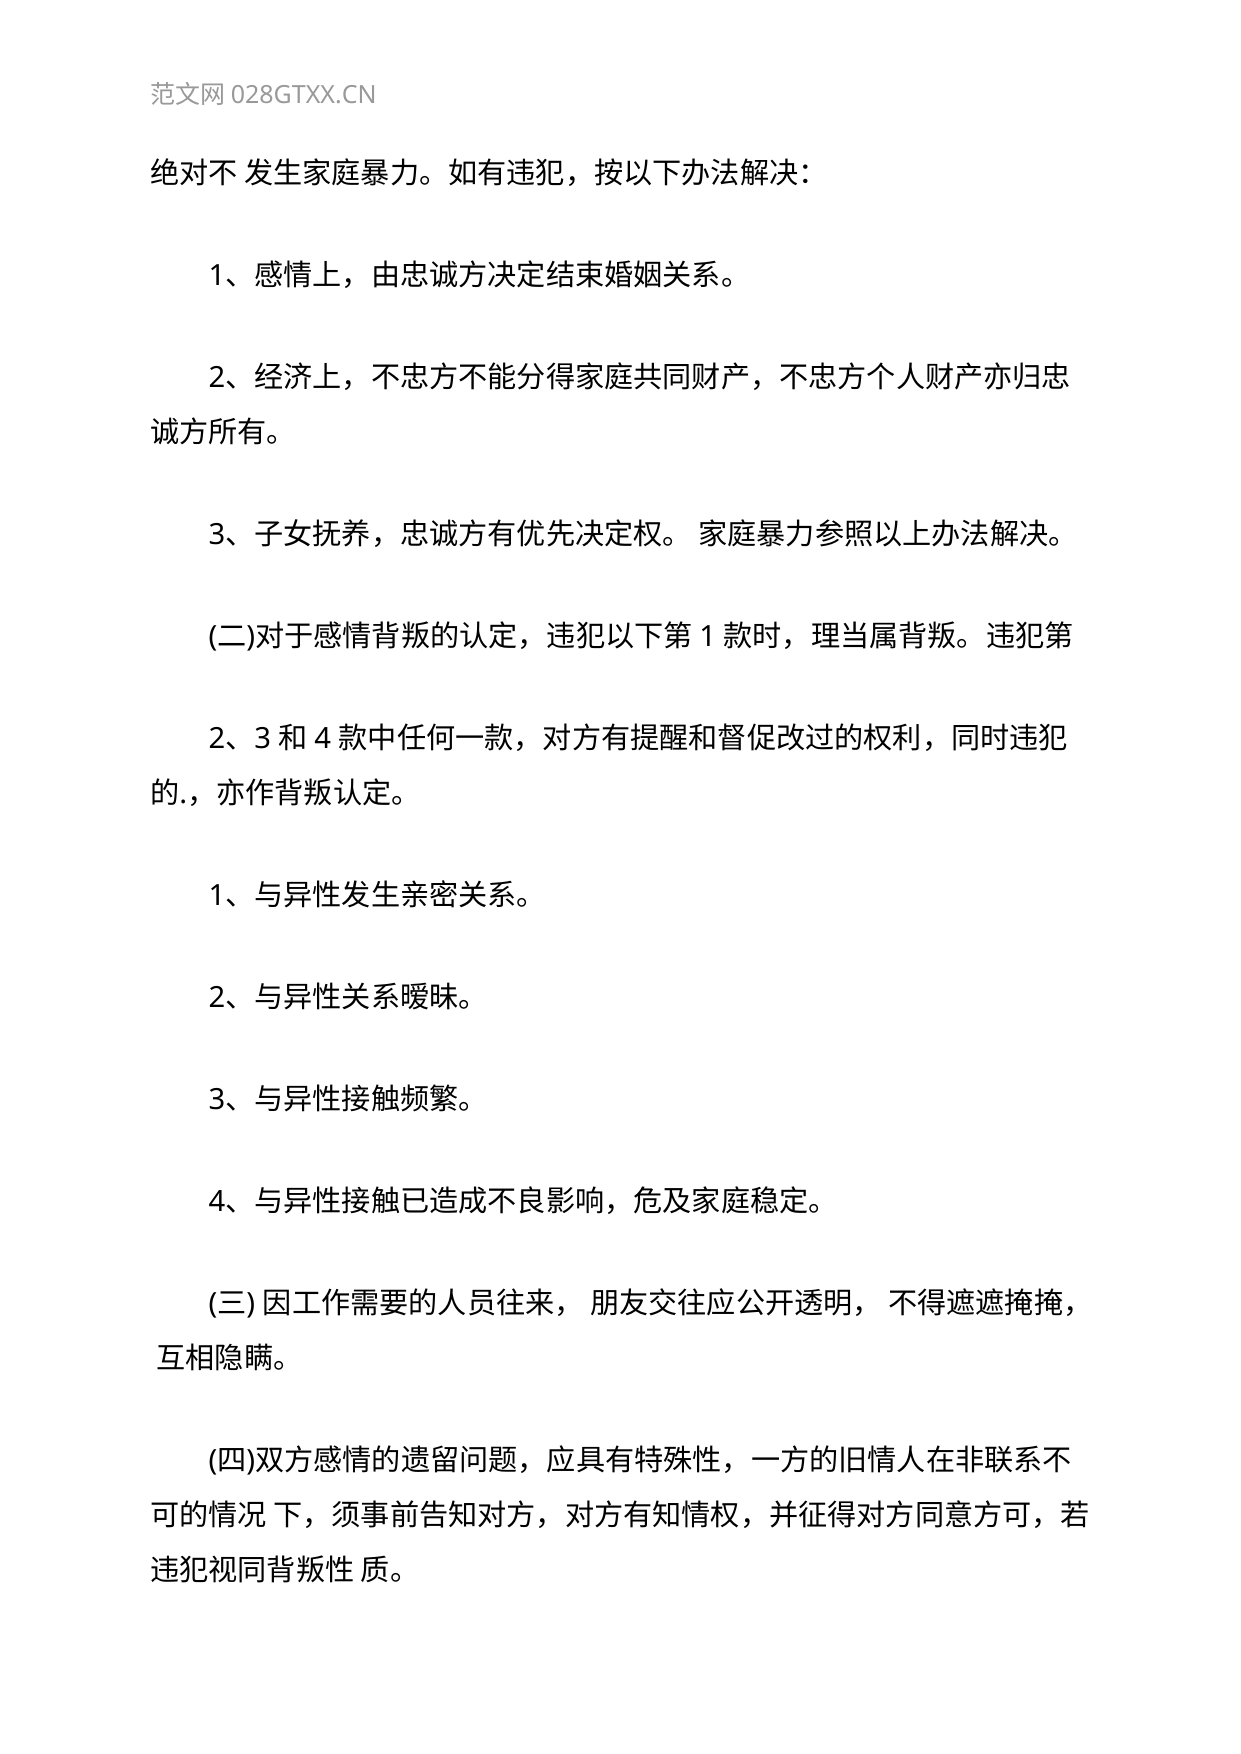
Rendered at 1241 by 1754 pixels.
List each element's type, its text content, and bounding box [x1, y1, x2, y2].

text (四)双方感情的遗留问题，应具有特殊性，一方的旧情人在非联系不可的情况 下，须事前告知对方，对方有知情权，并征得对方同意方可，若违犯视同背叛性 质。 [150, 1436, 1090, 1588]
text 2、与异性关系暧昧。 [150, 973, 1090, 1016]
text 2、3 和 4 款中任何一款，对方有提醒和督促改过的权利，同时违犯的.，亦作背叛认定。 [150, 714, 1090, 812]
text 1、与异性发生亲密关系。 [150, 871, 1090, 914]
text 4、与异性接触已造成不良影响，危及家庭稳定。 [150, 1177, 1090, 1220]
text 1、感情上，由忠诚方决定结束婚姻关系。 [150, 252, 1090, 294]
text (二)对于感情背叛的认定，违犯以下第 1 款时，理当属背叛。违犯第 [150, 612, 1090, 655]
text (三) 因工作需要的人员往来， 朋友交往应公开透明， 不得遮遮掩掩， 互相隐瞒。 [150, 1279, 1090, 1377]
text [150, 150, 1090, 192]
text 3、子女抚养，忠诚方有优先决定权。 家庭暴力参照以上办法解决。 [150, 511, 1090, 553]
text 3、与异性接触频繁。 [150, 1075, 1090, 1118]
text 2、经济上，不忠方不能分得家庭共同财产，不忠方个人财产亦归忠诚方所有。 [150, 354, 1090, 451]
